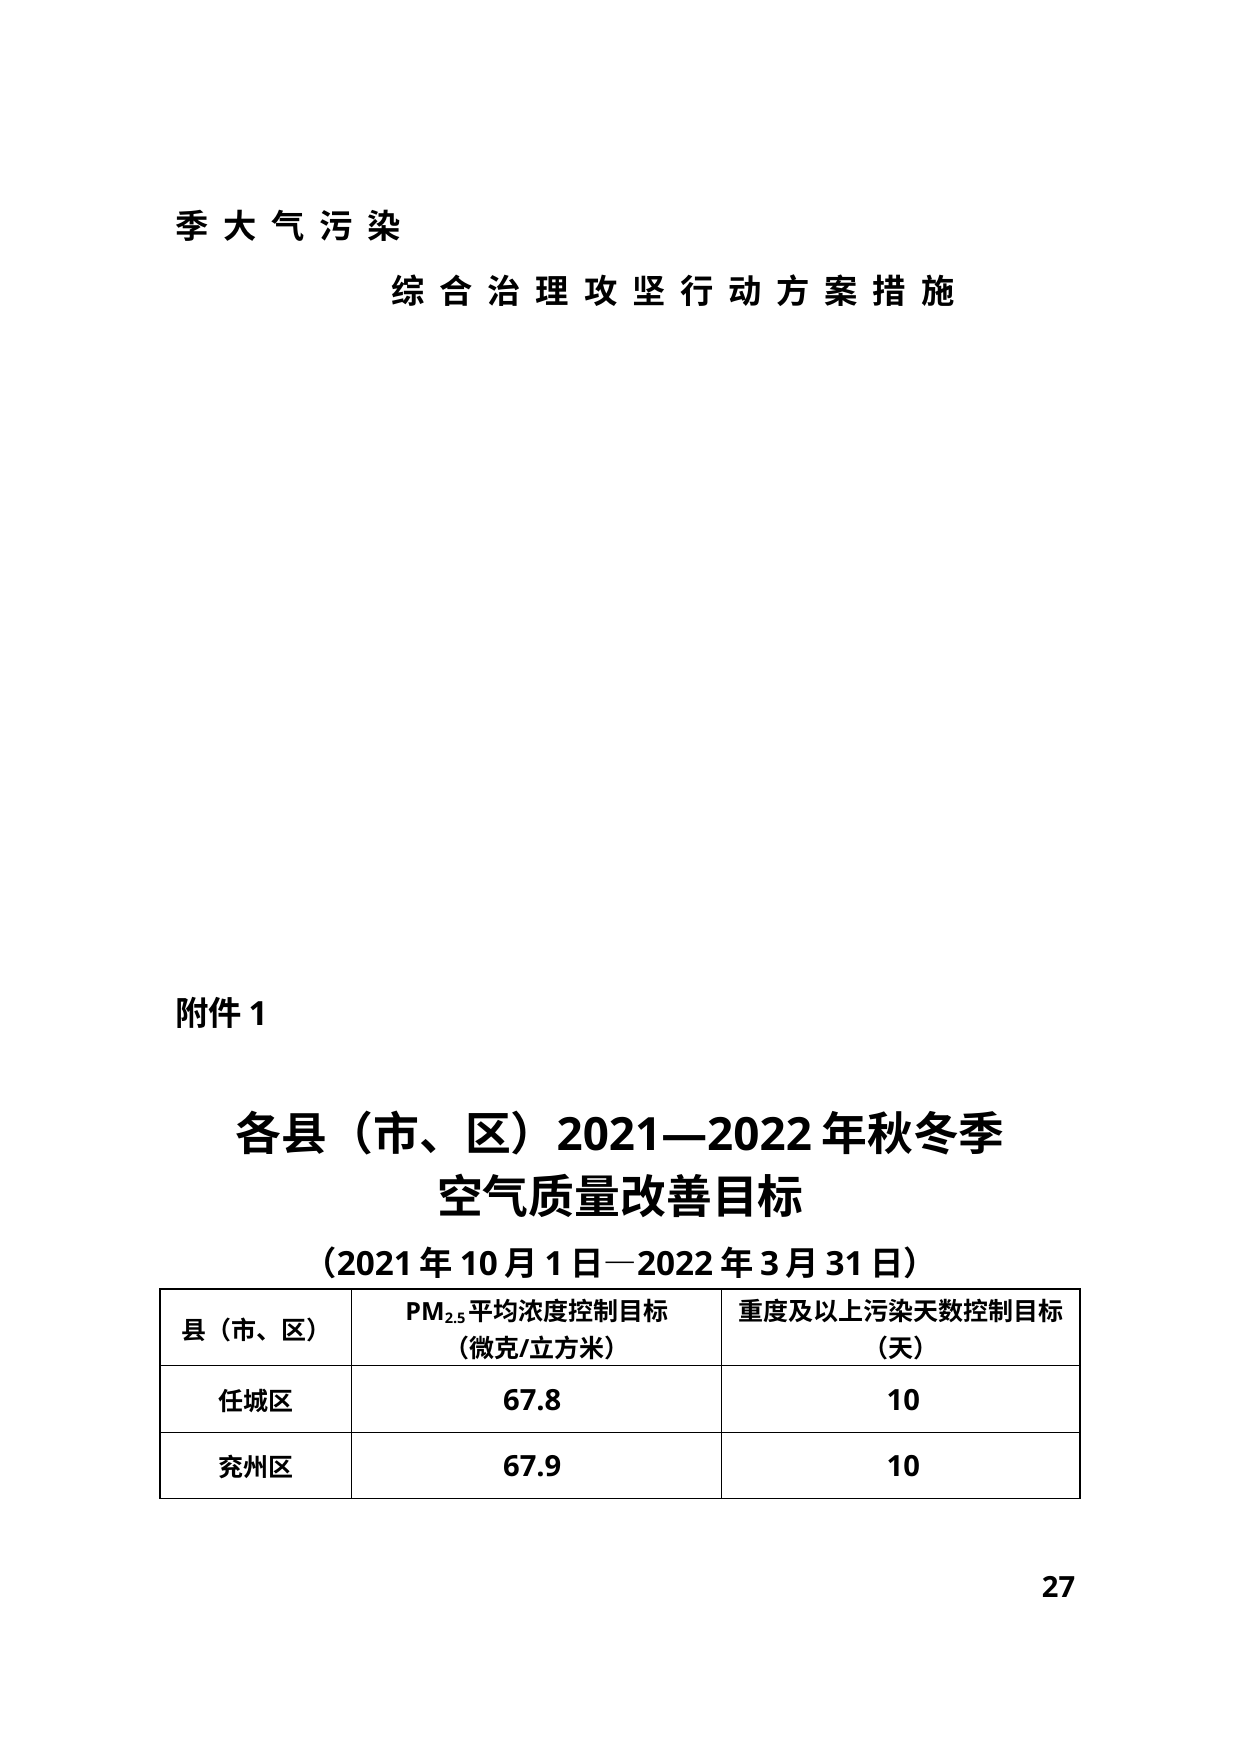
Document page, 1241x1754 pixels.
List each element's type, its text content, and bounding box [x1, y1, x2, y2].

text 附件1 [175, 976, 1065, 1038]
text 空气质量改善目标 [175, 1163, 1065, 1226]
table_cell 任城区 [161, 1366, 351, 1432]
table_header 县（市、区） [161, 1290, 351, 1365]
text 综合治理攻坚行动方案措施 [175, 256, 1075, 322]
table_cell 10 [722, 1366, 1079, 1432]
table_header 重度及以上污染天数控制目标 （天） [722, 1290, 1079, 1365]
table_cell 67.9 [352, 1433, 721, 1498]
text （2021年10月1日—2022年3月31日） [175, 1226, 1065, 1288]
table_header PM2.5平均浓度控制目标 （微克/立方米） [352, 1290, 721, 1365]
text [175, 191, 1075, 256]
table_cell 兖州区 [161, 1433, 351, 1498]
table_cell 10 [722, 1433, 1079, 1498]
text 各县（市、区）2021—2022年秋冬季 [175, 1101, 1065, 1163]
table_cell 67.8 [352, 1366, 721, 1432]
